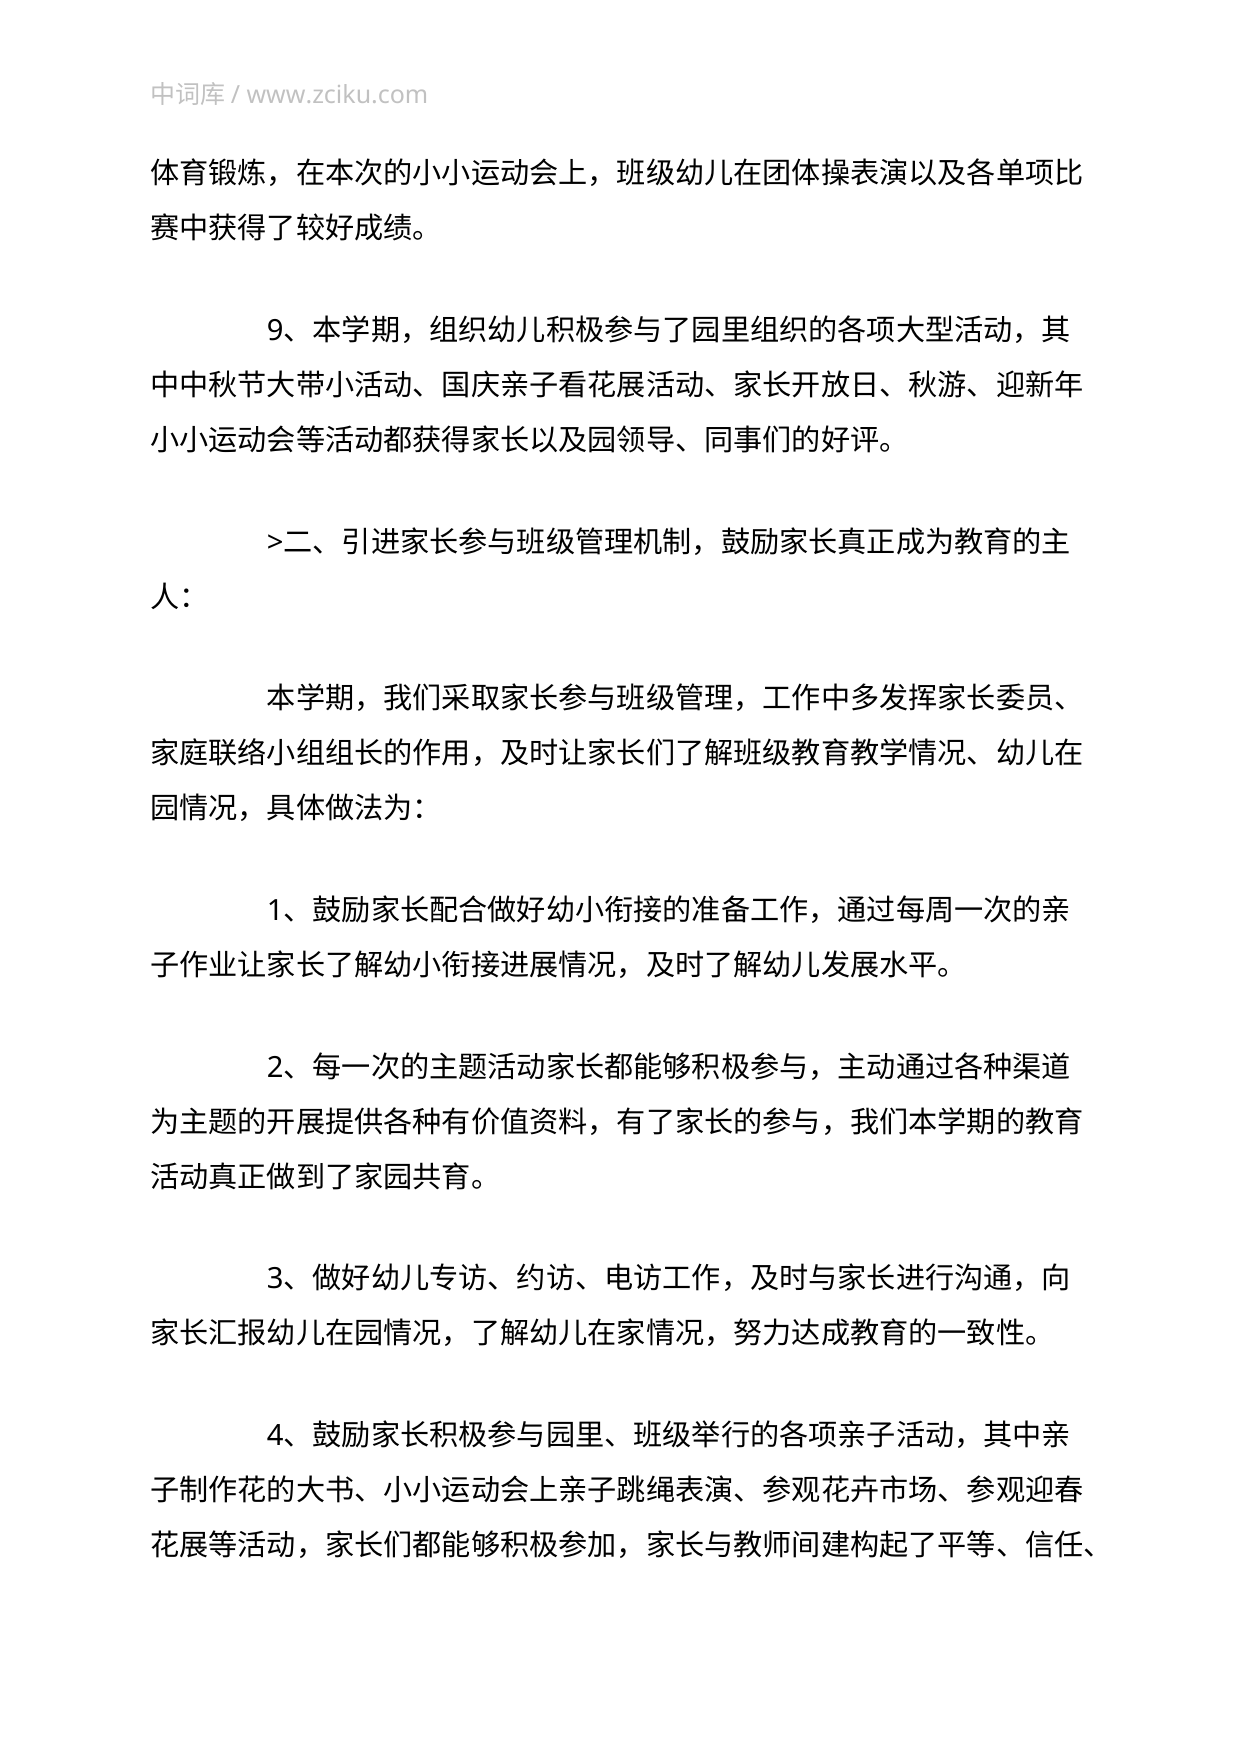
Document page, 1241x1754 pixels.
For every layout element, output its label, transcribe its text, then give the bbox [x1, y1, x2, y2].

text 2、每一次的主题活动家长都能够积极参与，主动通过各种渠道为主题的开展提供各种有价值资料，有了家长的参与，我们本学期的教育活动真正做到了家园共育。 [150, 1043, 1090, 1196]
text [150, 150, 1090, 247]
text >二、引进家长参与班级管理机制，鼓励家长真正成为教育的主人： [150, 518, 1090, 616]
text 3、做好幼儿专访、约访、电访工作，及时与家长进行沟通，向家长汇报幼儿在园情况，了解幼儿在家情况，努力达成教育的一致性。 [150, 1255, 1090, 1352]
text 1、鼓励家长配合做好幼小衔接的准备工作，通过每周一次的亲子作业让家长了解幼小衔接进展情况，及时了解幼儿发展水平。 [150, 887, 1090, 984]
text 本学期，我们采取家长参与班级管理，工作中多发挥家长委员、家庭联络小组组长的作用，及时让家长们了解班级教育教学情况、幼儿在园情况，具体做法为： [150, 675, 1090, 827]
text 9、本学期，组织幼儿积极参与了园里组织的各项大型活动，其中中秋节大带小活动、国庆亲子看花展活动、家长开放日、秋游、迎新年小小运动会等活动都获得家长以及园领导、同事们的好评。 [150, 307, 1090, 459]
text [150, 1412, 1090, 1564]
